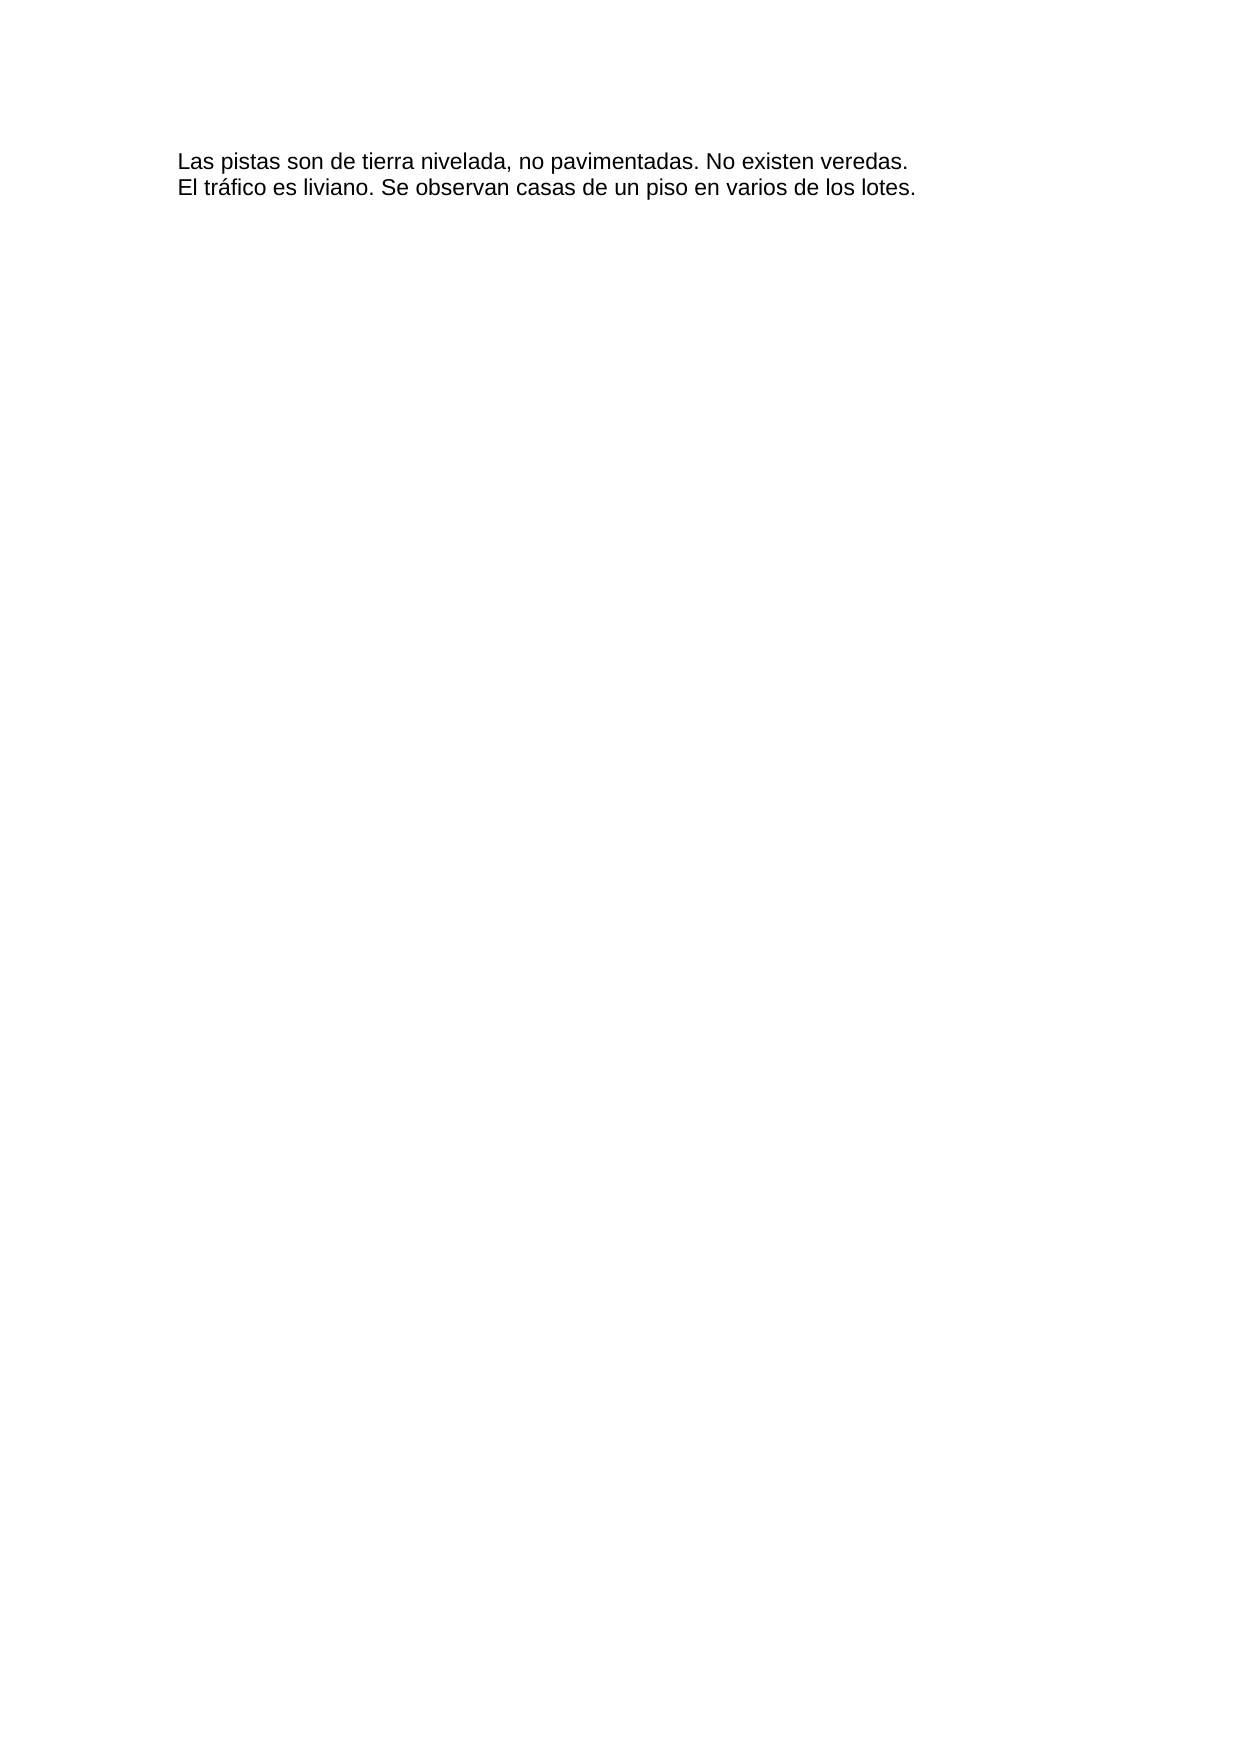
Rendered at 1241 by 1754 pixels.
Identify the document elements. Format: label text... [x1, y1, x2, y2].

text El tráfico es liviano. Se observan casas de un piso en varios de los lotes. [177, 174, 1063, 200]
text Las pistas son de tierra nivelada, no pavimentadas. No existen veredas. [177, 148, 1063, 174]
